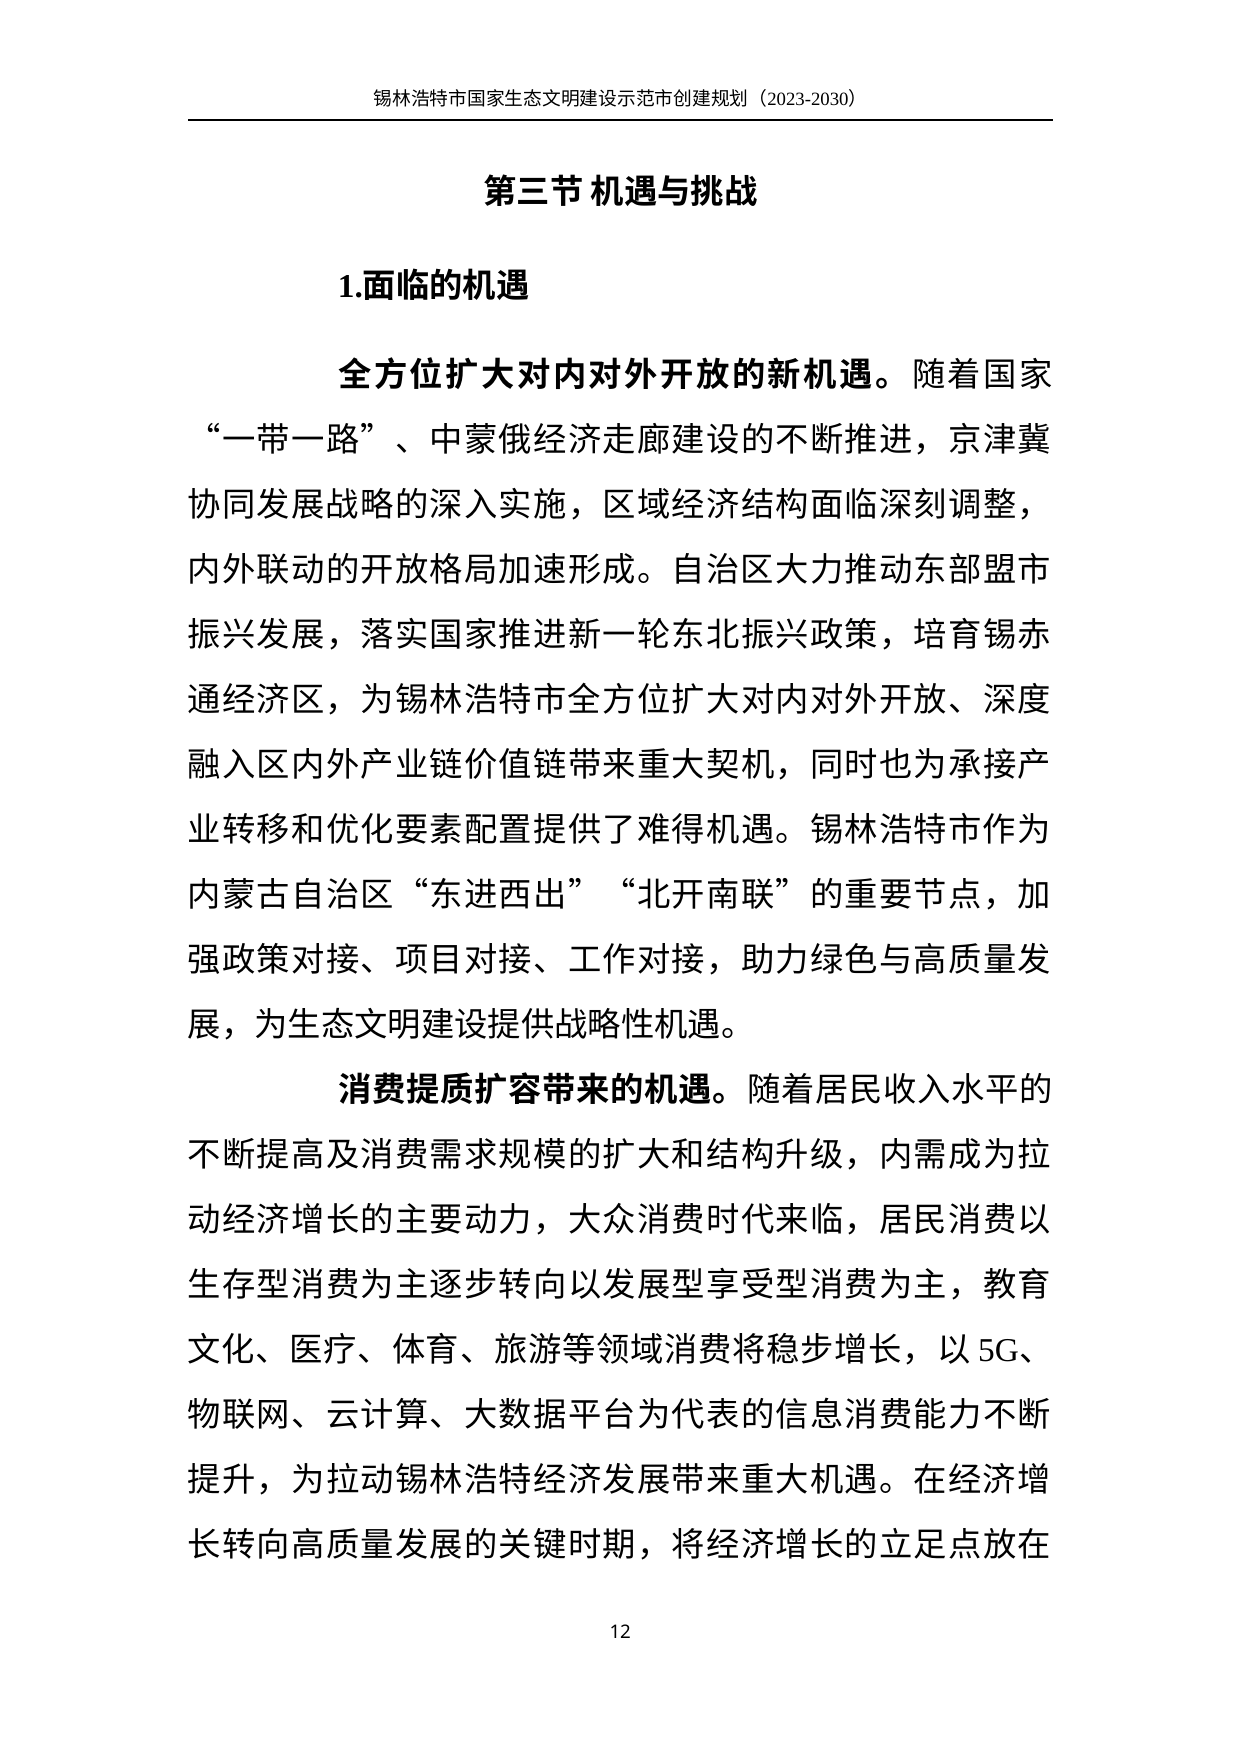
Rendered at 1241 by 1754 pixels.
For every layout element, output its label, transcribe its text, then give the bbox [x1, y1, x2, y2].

text 全方位扩大对内对外开放的新机遇。随着国家“一带一路”、中蒙俄经济走廊建设的不断推进，京津冀协同发展战略的深入实施，区域经济结构面临深刻调整，内外联动的开放格局加速形成。自治区大力推动东部盟市振兴发展，落实国家推进新一轮东北振兴政策，培育锡赤通经济区，为锡林浩特市全方位扩大对内对外开放、深度融入区内外产业链价值链带来重大契机，同时也为承接产业转移和优化要素配置提供了难得机遇。锡林浩特市作为内蒙古自治区“东进西出”“北开南联”的重要节点，加强政策对接、项目对接、工作对接，助力绿色与高质量发展，为生态文明建设提供战略性机遇。 [187, 339, 1053, 1054]
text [187, 1054, 1053, 1574]
subtitle 第三节 机遇与挑战 [187, 156, 1053, 221]
subtitle 1.面临的机遇 [187, 250, 1053, 315]
